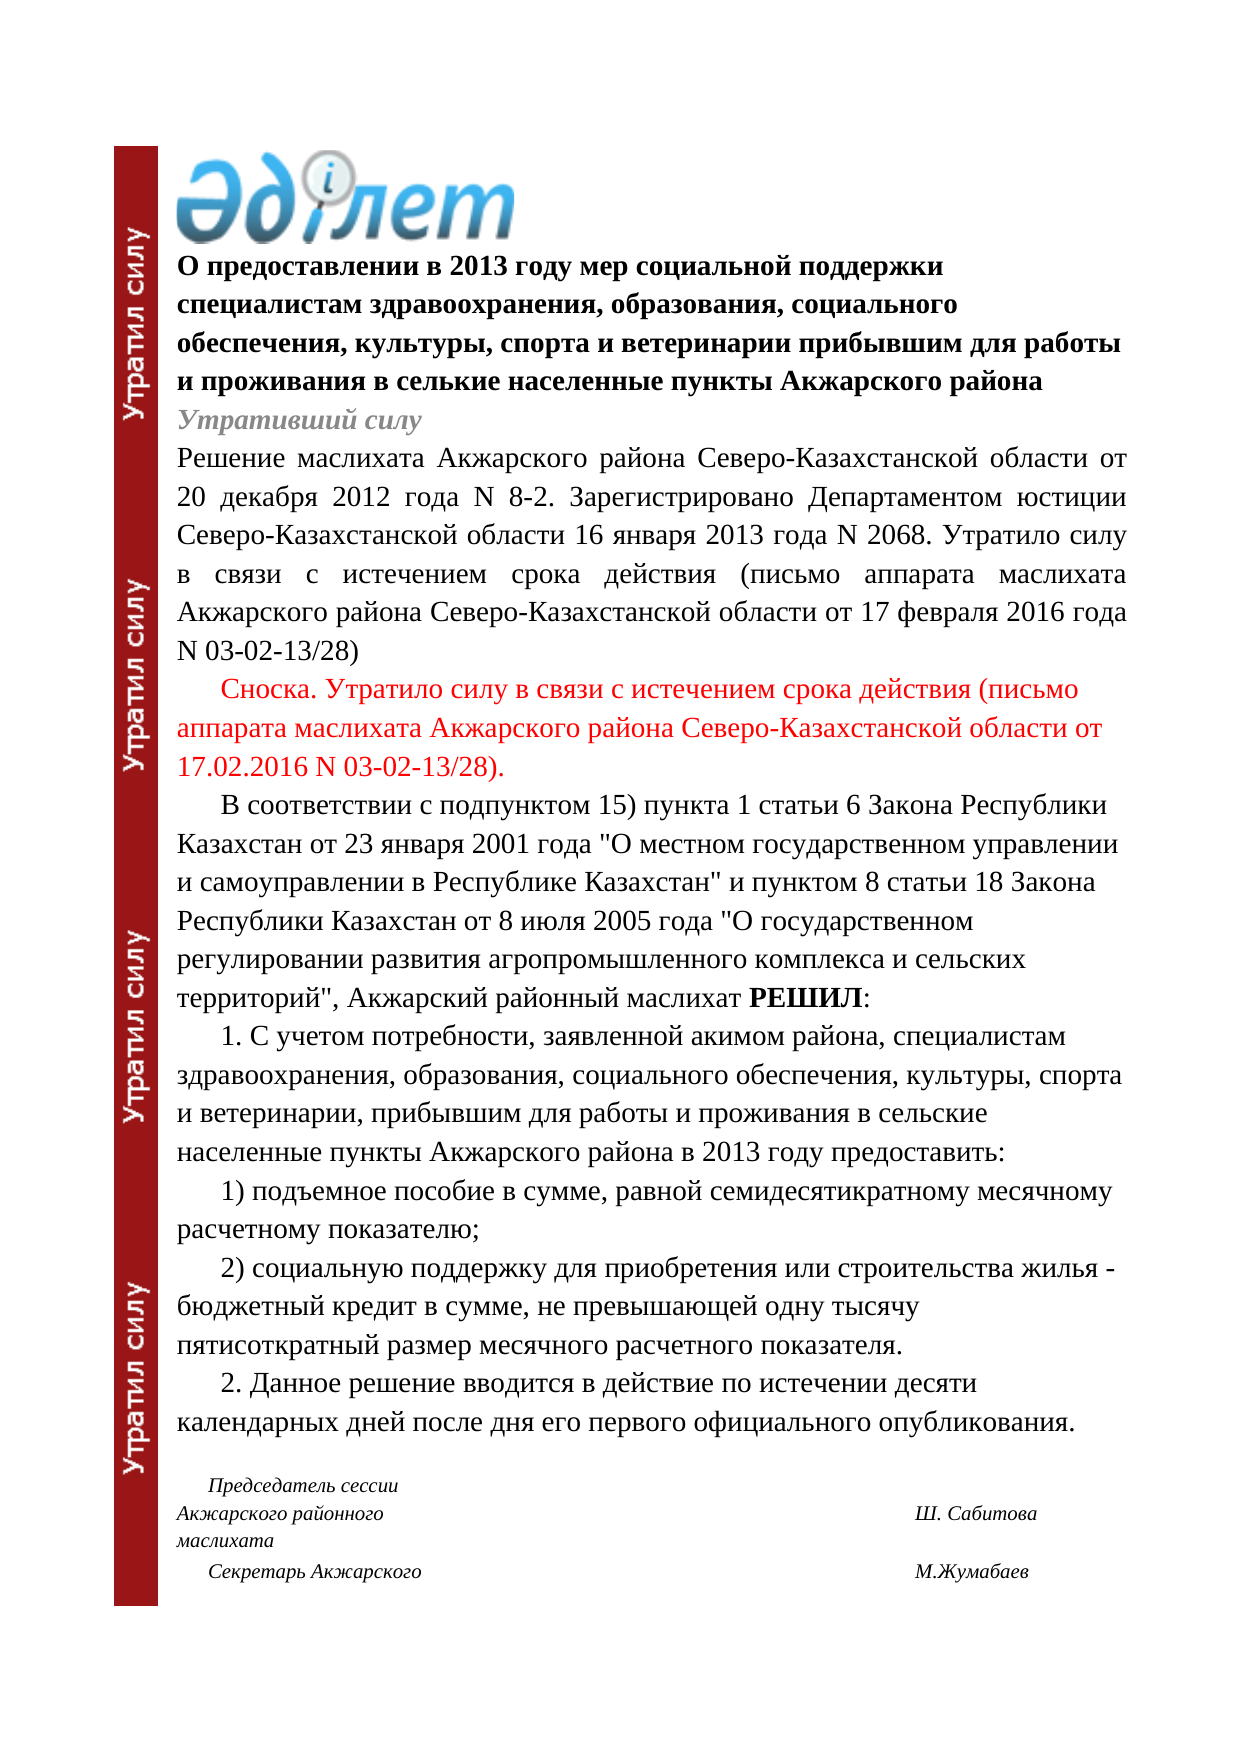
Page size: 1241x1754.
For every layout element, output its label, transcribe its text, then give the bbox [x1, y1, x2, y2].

picture [176, 150, 515, 244]
table_header Председатель сессии Акжарского районного маслихата [101, 1471, 913, 1558]
picture [114, 435, 158, 440]
text Сноска. Утратило силу в связи с истечением срока действия (письмо аппарата маслихата Акжарского района Северо-Казахстанской области от 17.02.2016 N 03-02-13/28). В соответствии с подпунктом 15) пункта 1 статьи 6 Закона Республики Казахстан от 23 января 2001 года "О местном государственном управлении и самоуправлении в Республике Казахстан" и пунктом 8 статьи 18 Закона Республики Казахстан от 8 июля 2005 года "О государственном регулировании развития агропромышленного комплекса и сельских территорий", Акжарский районный маслихат РЕШИЛ: 1. С учетом потребности, заявленной акимом района, специалистам здравоохранения, образования, социального обеспечения, культуры, спорта и ветеринарии, прибывшим для работы и проживания в сельские населенные пункты Акжарского района в 2013 году предоставить: 1) подъемное пособие в сумме, равной семидесятикратному месячному расчетному показателю; 2) социальную поддержку для приобретения или строительства жилья - бюджетный кредит в сумме, не превышающей одну тысячу пятисоткратный размер месячного расчетного показателя. 2. Данное решение вводится в действие по истечении десяти календарных дней после дня его первого официального опубликования. [112, 672, 1128, 1468]
text Утративший силу [112, 402, 1128, 435]
text О предоставлении в 2013 году мер социальной поддержки специалистам здравоохранения, образования, социального обеспечения, культуры, спорта и ветеринарии прибывшим для работы и проживания в селькие населенные пункты Акжарского района [112, 248, 1128, 397]
text Решение маслихата Акжарского района Северо-Казахстанской области от 20 декабря 2012 года N 8-2. Зарегистрировано Департаментом юстиции Северо-Казахстанской области 16 января 2013 года N 2068. Утратило силу в связи с истечением срока действия (письмо аппарата маслихата Акжарского района Северо-Казахстанской области от 17 февраля 2016 года N 03-02-13/28) [112, 440, 1128, 667]
picture [114, 1589, 158, 1606]
picture [114, 397, 158, 402]
table_cell Секретарь Акжарского районного маслихата [101, 1558, 913, 1589]
picture [114, 667, 158, 672]
table_cell М.Жумабаев [914, 1558, 1240, 1589]
table_header Ш. Сабитова [914, 1471, 1240, 1558]
picture [114, 146, 158, 248]
